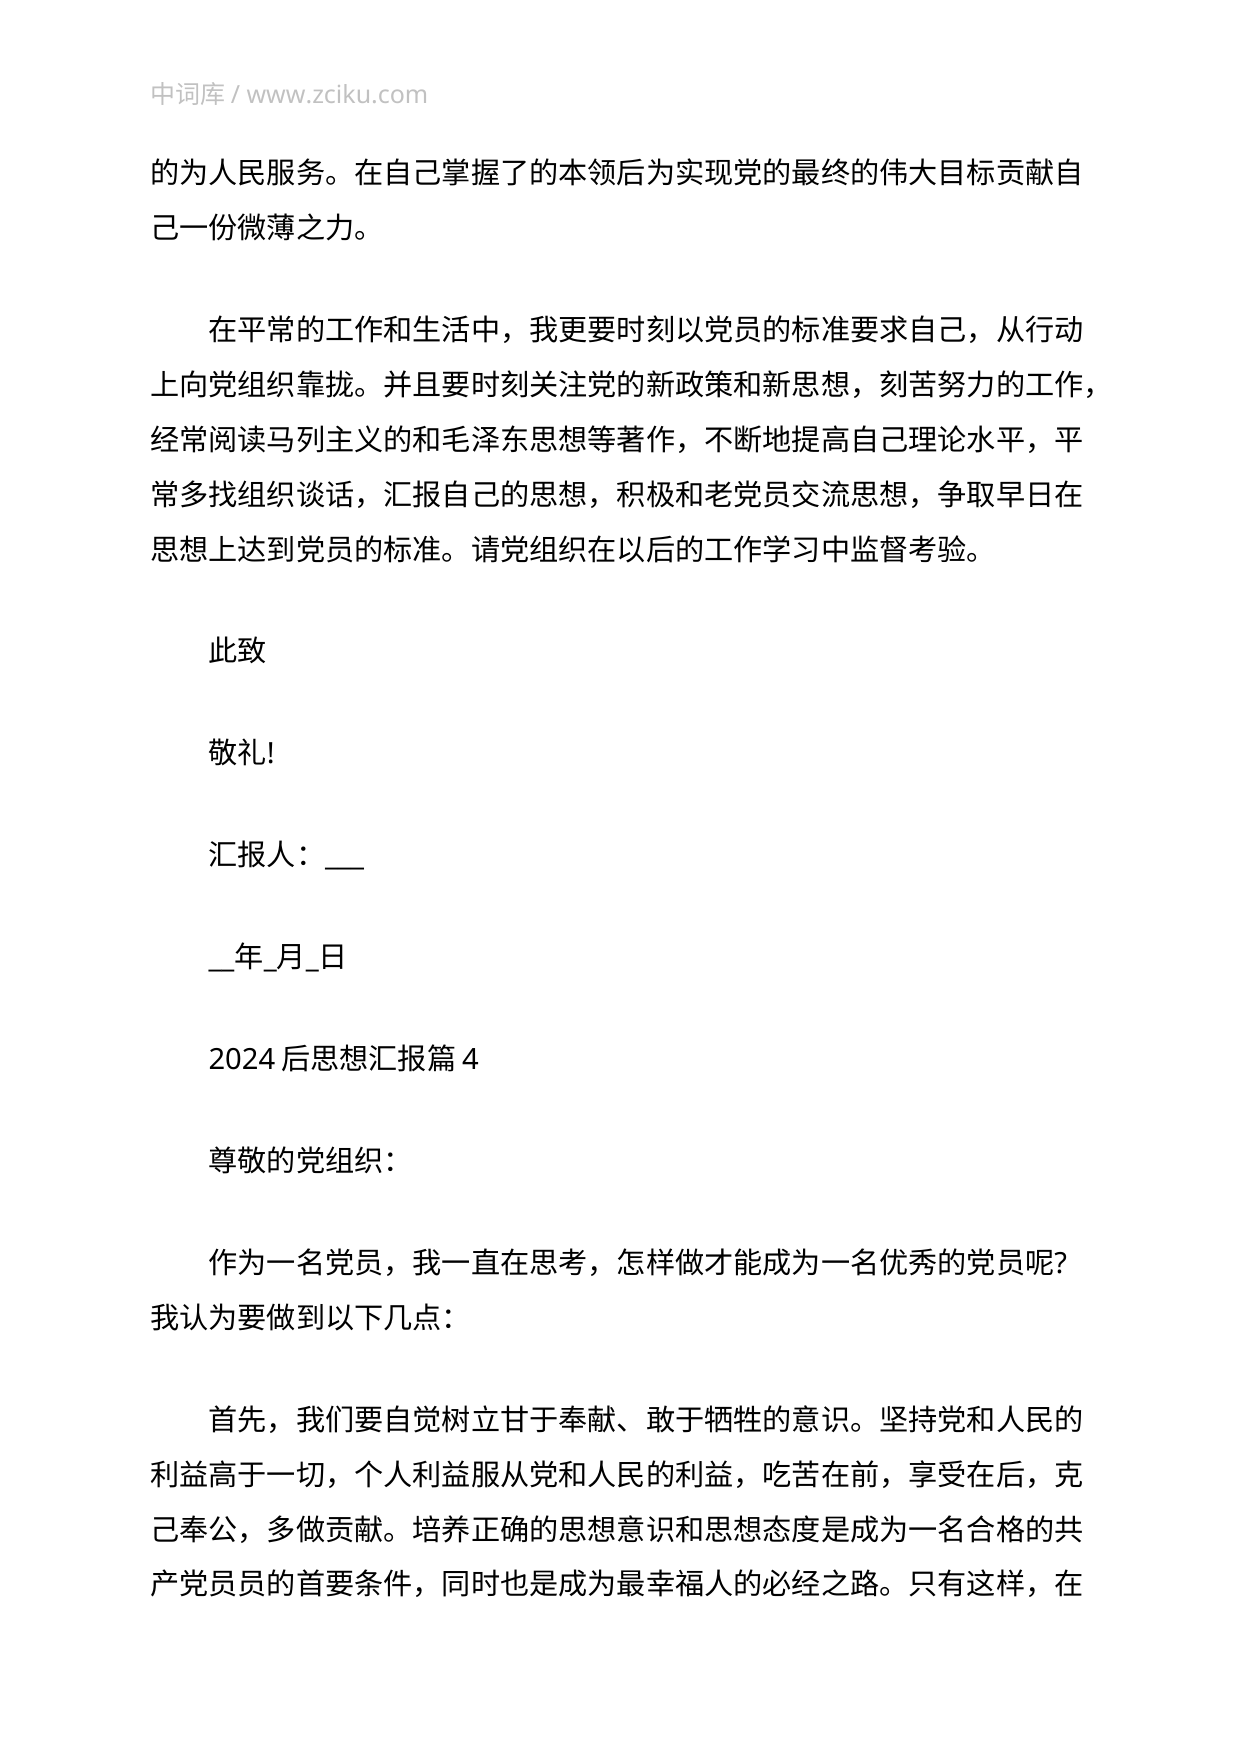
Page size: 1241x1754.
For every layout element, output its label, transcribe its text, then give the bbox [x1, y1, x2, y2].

text 敬礼! [150, 730, 1090, 772]
text 在平常的工作和生活中，我更要时刻以党员的标准要求自己，从行动上向党组织靠拢。并且要时刻关注党的新政策和新思想，刻苦努力的工作，经常阅读马列主义的和毛泽东思想等著作，不断地提高自己理论水平，平常多找组织谈话，汇报自己的思想，积极和老党员交流思想，争取早日在思想上达到党员的标准。请党组织在以后的工作学习中监督考验。 [150, 307, 1090, 568]
text 此致 [150, 628, 1090, 670]
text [150, 150, 1090, 247]
text __年_月_日 [150, 934, 1090, 976]
text 汇报人：___ [150, 832, 1090, 874]
text 作为一名党员，我一直在思考，怎样做才能成为一名优秀的党员呢?我认为要做到以下几点： [150, 1239, 1090, 1337]
text 2024后思想汇报篇4 [150, 1036, 1090, 1078]
text 尊敬的党组织： [150, 1138, 1090, 1180]
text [150, 1396, 1090, 1603]
